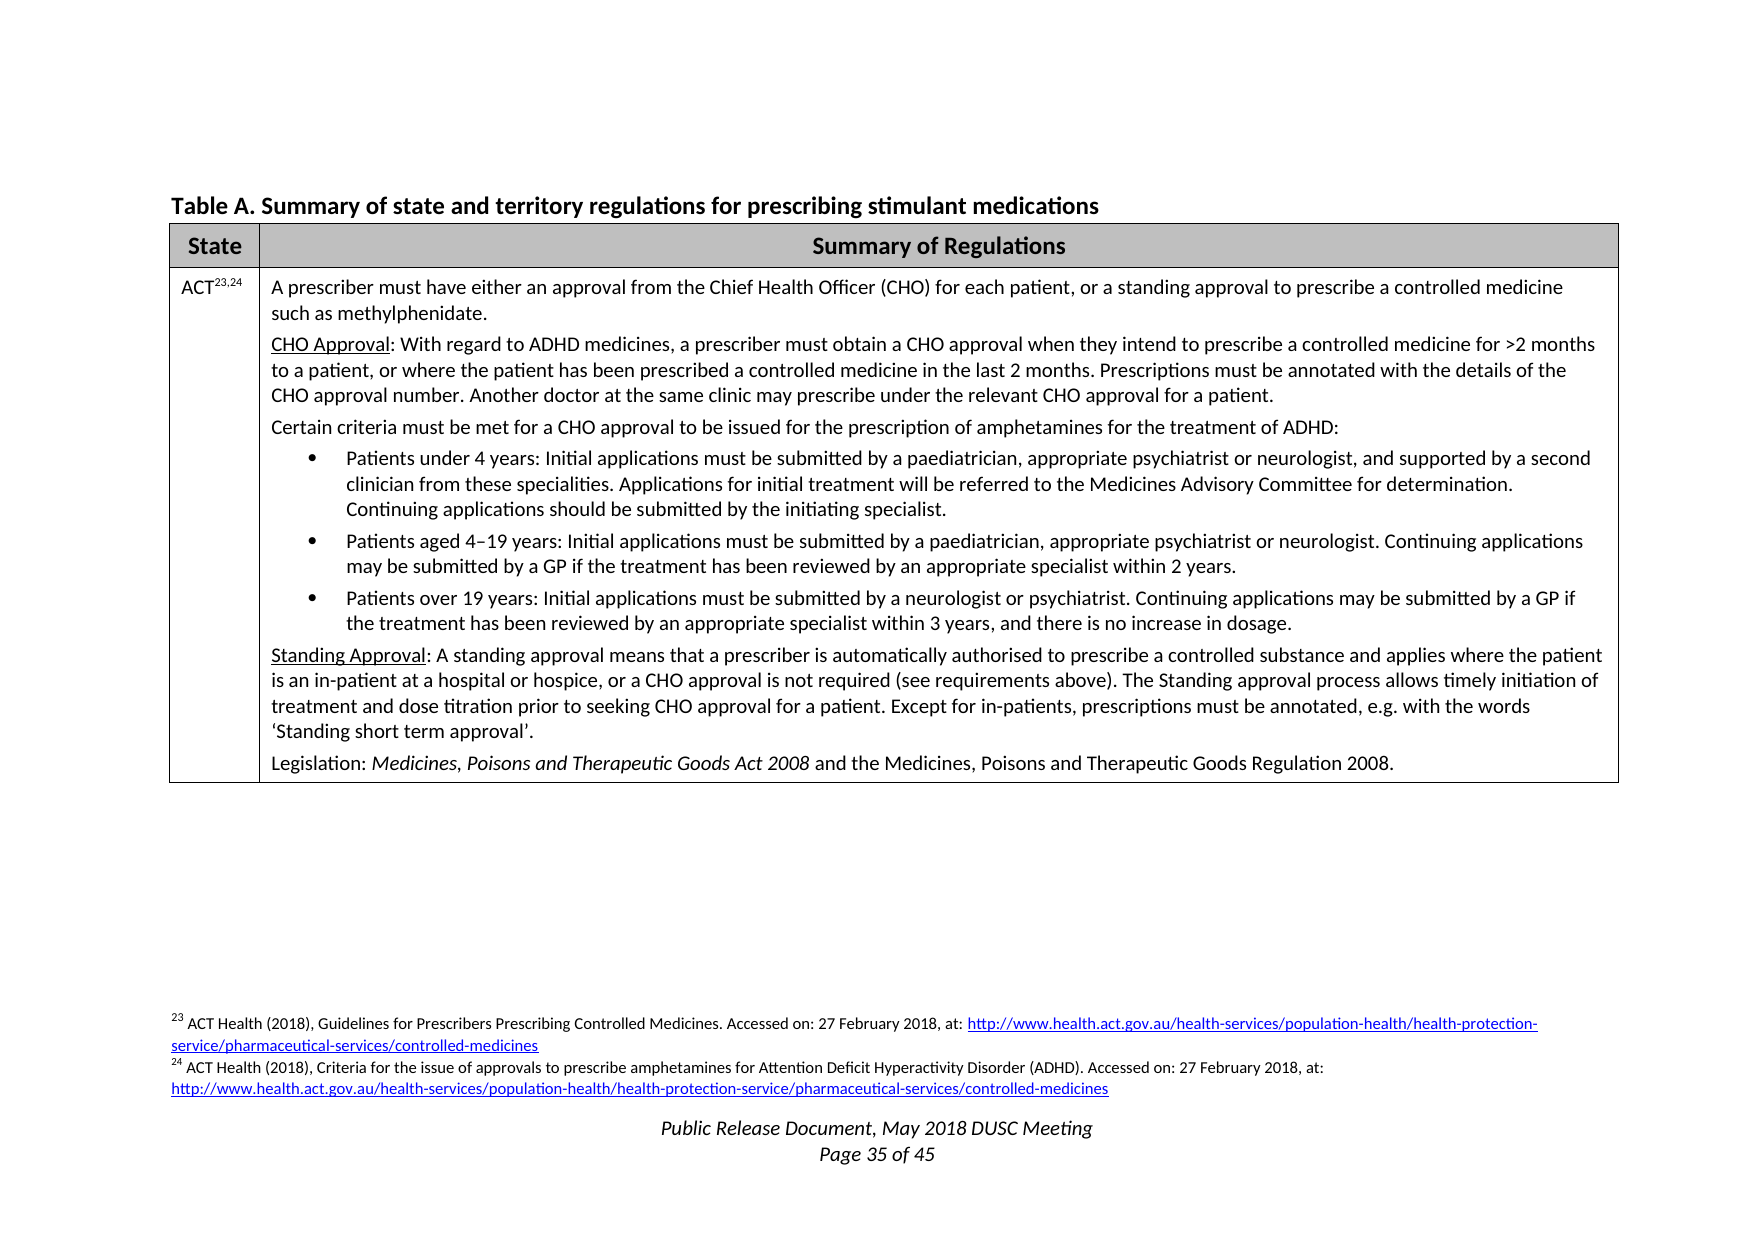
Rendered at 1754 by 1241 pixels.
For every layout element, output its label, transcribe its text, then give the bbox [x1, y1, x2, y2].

table_header State [170, 224, 259, 267]
table_header Summary of Regulations [260, 224, 1618, 267]
title Table A. Summary of state and territory regulations for prescribing stimulant medications [171, 190, 1583, 221]
table_cell ACT, [170, 268, 259, 782]
table_cell A prescriber must have either an approval from the Chief Health Officer (CHO) for each patient, or a standing approval to prescribe a controlled medicine such as methylphenidate. CHO Approval: With regard to ADHD medicines, a prescriber must obtain a CHO approval when they intend to prescribe a controlled medicine for >2 months to a patient, or where the patient has been prescribed a controlled medicine in the last 2 months. Prescriptions must be annotated with the details of the CHO approval number. Another doctor at the same clinic may prescribe under the relevant CHO approval for a patient. Certain criteria must be met for a CHO approval to be issued for the prescription of amphetamines for the treatment of ADHD: Patients under 4 years: Initial applications must be submitted by a paediatrician, appropriate psychiatrist or neurologist, and supported by a second clinician from these specialities. Applications for initial treatment will be referred to the Medicines Advisory Committee for determination. Continuing applications should be submitted by the initiating specialist. Patients aged 4–19 years: Initial applications must be submitted by a paediatrician, appropriate psychiatrist or neurologist. Continuing applications may be submitted by a GP if the treatment has been reviewed by an appropriate specialist within 2 years. Patients over 19 years: Initial applications must be submitted by a neurologist or psychiatrist. Continuing applications may be submitted by a GP if the treatment has been reviewed by an appropriate specialist within 3 years, and there is no increase in dosage. Standing Approval: A standing approval means that a prescriber is automatically authorised to prescribe a controlled substance and applies where the patient is an in-patient at a hospital or hospice, or a CHO approval is not required (see requirements above). The Standing approval process allows timely initiation of treatment and dose titration prior to seeking CHO approval for a patient. Except for in-patients, prescriptions must be annotated, e.g. with the words ‘Standing short term approval’. Legislation: Medicines, Poisons and Therapeutic Goods Act 2008 and the Medicines, Poisons and Therapeutic Goods Regulation 2008. [260, 268, 1618, 782]
